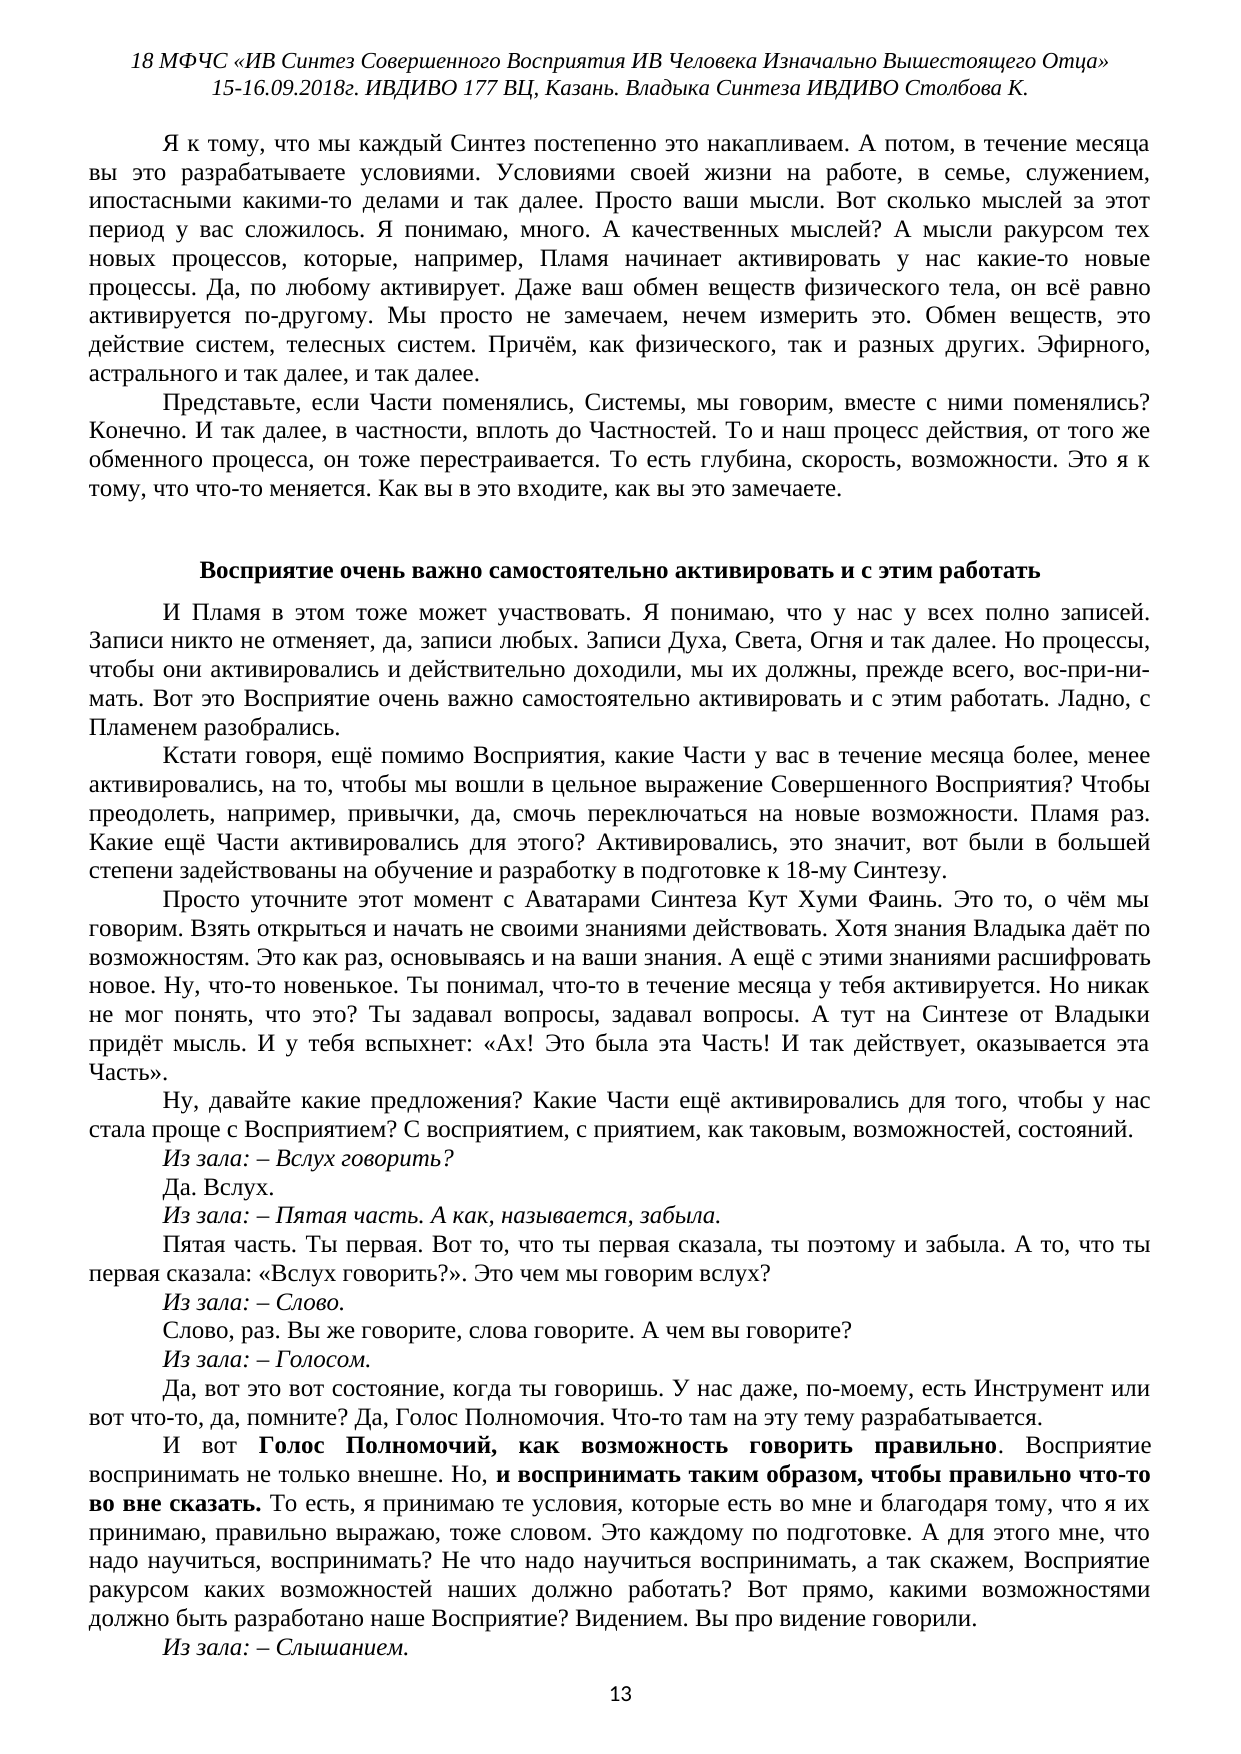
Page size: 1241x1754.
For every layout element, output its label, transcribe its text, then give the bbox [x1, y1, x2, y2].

text Да, вот это вот состояние, когда ты говоришь. У нас даже, по-моему, есть Инструмент или вот что-то, да, помните? Да, Голос Полномочия. Что-то там на эту тему разрабатывается. [89, 1373, 1152, 1431]
text Из зала: – Пятая часть. А как, называется, забыла. [89, 1201, 1152, 1229]
text Кстати говоря, ещё помимо Восприятия, какие Части у вас в течение месяца более, менее активировались, на то, чтобы мы вошли в цельное выражение Совершенного Восприятия? Чтобы преодолеть, например, привычки, да, смочь переключаться на новые возможности. Пламя раз. Какие ещё Части активировались для этого? Активировались, это значит, вот были в большей степени задействованы на обучение и разработку в подготовке к 18-му Синтезу. [89, 741, 1152, 884]
text Просто уточните этот момент с Аватарами Синтеза Кут Хуми Фаинь. Это то, о чём мы говорим. Взять открыться и начать не своими знаниями действовать. Хотя знания Владыка даёт по возможностям. Это как раз, основываясь и на ваши знания. А ещё с этими знаниями расшифровать новое. Ну, что-то новенькое. Ты понимал, что-то в течение месяца у тебя активируется. Но никак не мог понять, что это? Ты задавал вопросы, задавал вопросы. А тут на Синтезе от Владыки придёт мысль. И у тебя вспыхнет: «Ах! Это была эта Часть! И так действует, оказывается эта Часть». [89, 884, 1152, 1086]
text Да. Вслух. [89, 1172, 1152, 1201]
text Слово, раз. Вы же говорите, слова говорите. А чем вы говорите? [89, 1316, 1152, 1344]
text Из зала: – Слышанием. [89, 1632, 1152, 1661]
text Из зала: – Вслух говорить? [89, 1143, 1152, 1172]
text Из зала: – Слово. [89, 1287, 1152, 1316]
text Восприятие очень важно самостоятельно активировать и с этим работать [89, 556, 1152, 584]
text Представьте, если Части поменялись, Системы, мы говорим, вместе с ними поменялись? Конечно. И так далее, в частности, вплоть до Частностей. То и наш процесс действия, от того же обменного процесса, он тоже перестраивается. То есть глубина, скорость, возможности. Это я к тому, что что-то меняется. Как вы в это входите, как вы это замечаете. [89, 387, 1152, 502]
text Ну, давайте какие предложения? Какие Части ещё активировались для того, чтобы у нас стала проще с Восприятием? С восприятием, с приятием, как таковым, возможностей, состояний. [89, 1086, 1152, 1143]
text Из зала: – Голосом. [89, 1344, 1152, 1373]
text И вот Голос Полномочий, как возможность говорить правильно. Восприятие воспринимать не только внешне. Но, и воспринимать таким образом, чтобы правильно что-то во вне сказать. То есть, я принимаю те условия, которые есть во мне и благодаря тому, что я их принимаю, правильно выражаю, тоже словом. Это каждому по подготовке. А для этого мне, что надо научиться, воспринимать? Не что надо научиться воспринимать, а так скажем, Восприятие ракурсом каких возможностей наших должно работать? Вот прямо, какими возможностями должно быть разработано наше Восприятие? Видением. Вы про видение говорили. [89, 1431, 1152, 1632]
text И Пламя в этом тоже может участвовать. Я понимаю, что у нас у всех полно записей. Записи никто не отменяет, да, записи любых. Записи Духа, Света, Огня и так далее. Но процессы, чтобы они активировались и действительно доходили, мы их должны, прежде всего, вос-при-ни-мать. Вот это Восприятие очень важно самостоятельно активировать и с этим работать. Ладно, с Пламенем разобрались. [89, 597, 1152, 741]
text Я к тому, что мы каждый Синтез постепенно это накапливаем. А потом, в течение месяца вы это разрабатываете условиями. Условиями своей жизни на работе, в семье, служением, ипостасными какими-то делами и так далее. Просто ваши мысли. Вот сколько мыслей за этот период у вас сложилось. Я понимаю, много. А качественных мыслей? А мысли ракурсом тех новых процессов, которые, например, Пламя начинает активировать у нас какие-то новые процессы. Да, по любому активирует. Даже ваш обмен веществ физического тела, он всё равно активируется по-другому. Мы просто не замечаем, нечем измерить это. Обмен веществ, это действие систем, телесных систем. Причём, как физического, так и разных других. Эфирного, астрального и так далее, и так далее. [89, 128, 1152, 387]
text Пятая часть. Ты первая. Вот то, что ты первая сказала, ты поэтому и забыла. А то, что ты первая сказала: «Вслух говорить?». Это чем мы говорим вслух? [89, 1229, 1152, 1287]
